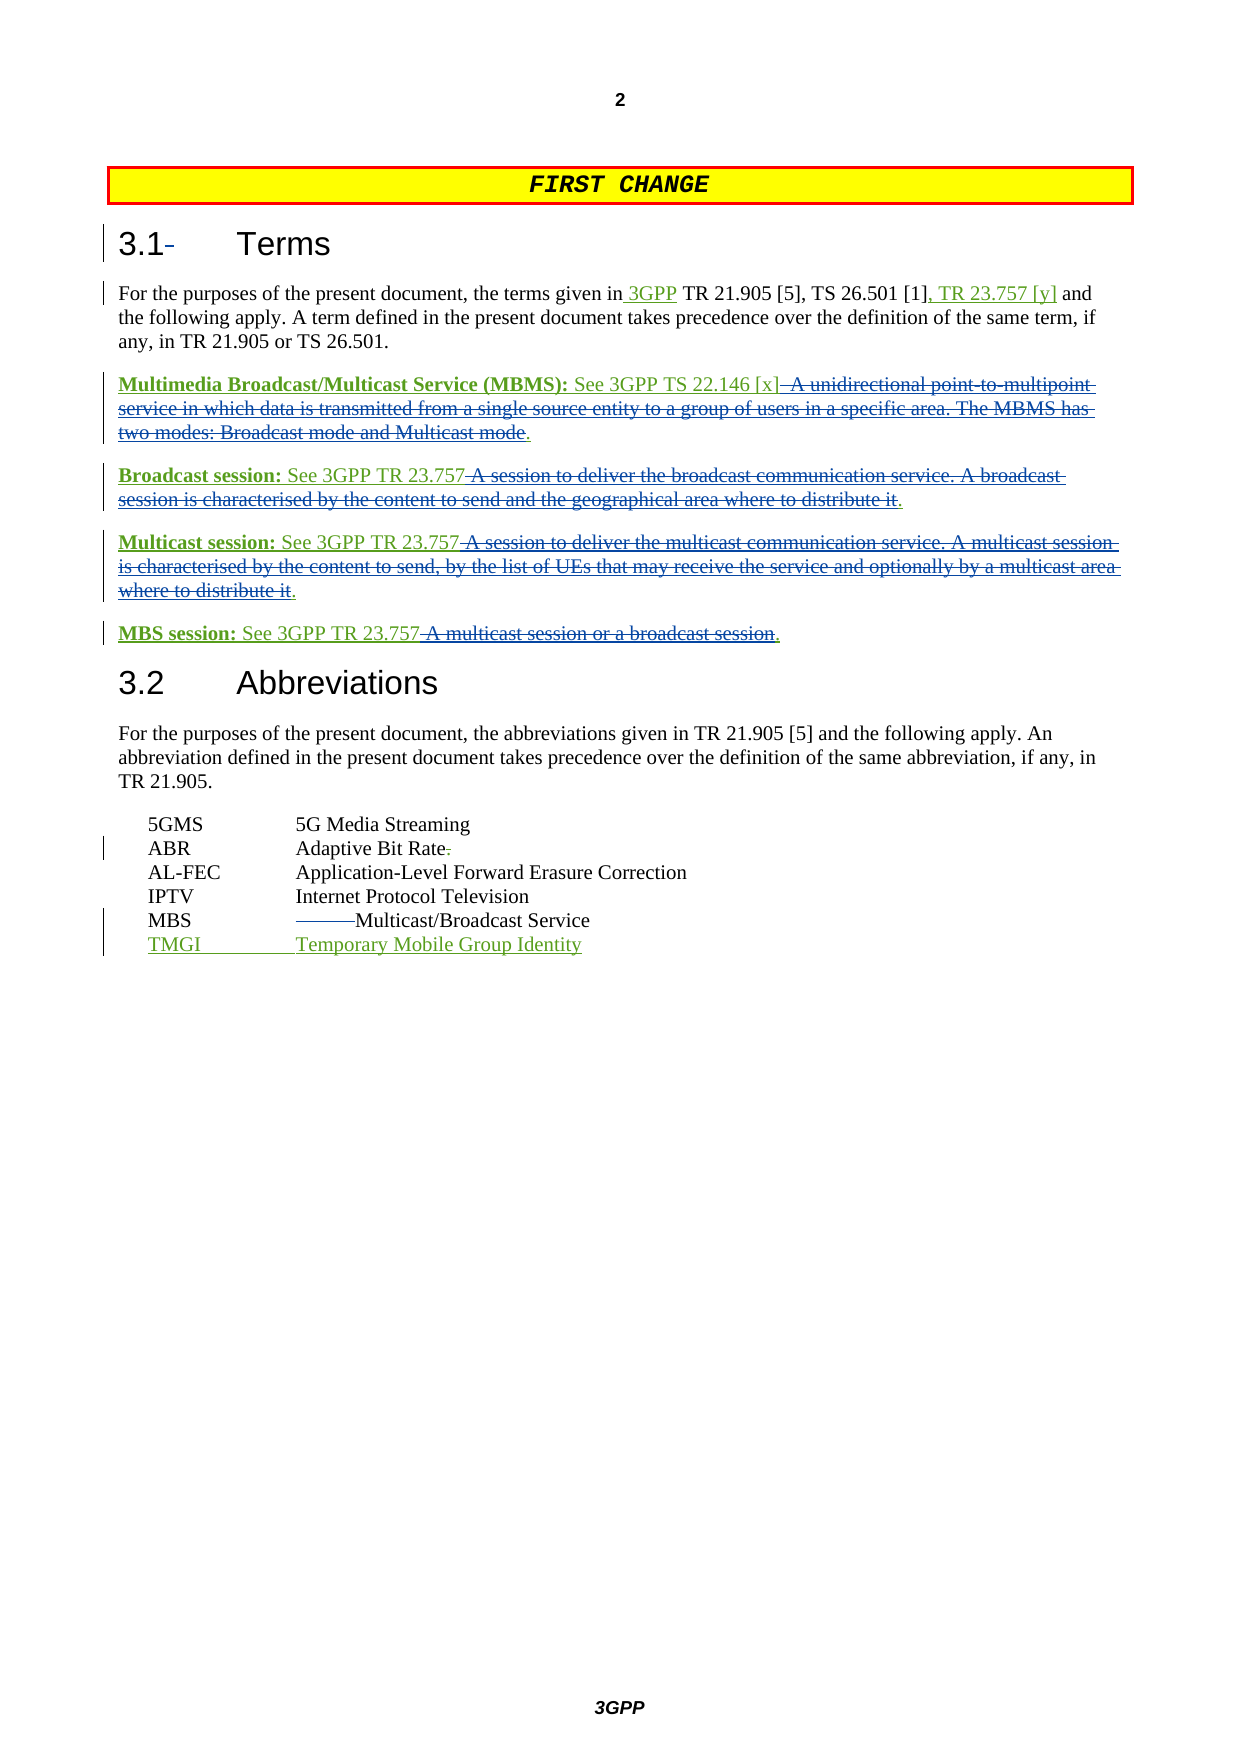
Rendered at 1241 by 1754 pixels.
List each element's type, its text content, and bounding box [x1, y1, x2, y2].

text IPTV Internet Protocol Television [148, 884, 1122, 908]
subtitle 3.2 Abbreviations [118, 663, 1122, 702]
text For the purposes of the present document, the abbreviations given in TR 21.905 [5] and the following apply. An abbreviation defined in the present document takes precedence over the definition of the same abbreviation, if any, in TR 21.905. [118, 721, 1122, 793]
text For the purposes of the present document, the terms given in TR 21.905 [5], TS 26.501 [1] and the following apply. A term defined in the present document takes precedence over the definition of the same term, if any, in TR 21.905 or TS 26.501. [118, 281, 1122, 353]
text 5GMS 5G Media Streaming [148, 812, 1122, 836]
text ABR Adaptive Bit Rate [148, 836, 1122, 860]
text FIRST CHANGE [110, 169, 1131, 202]
text MBS Multicast/Broadcast Service [148, 908, 1122, 932]
text AL-FEC Application-Level Forward Erasure Correction [148, 860, 1122, 884]
subtitle 3.1 Terms [118, 224, 1122, 262]
